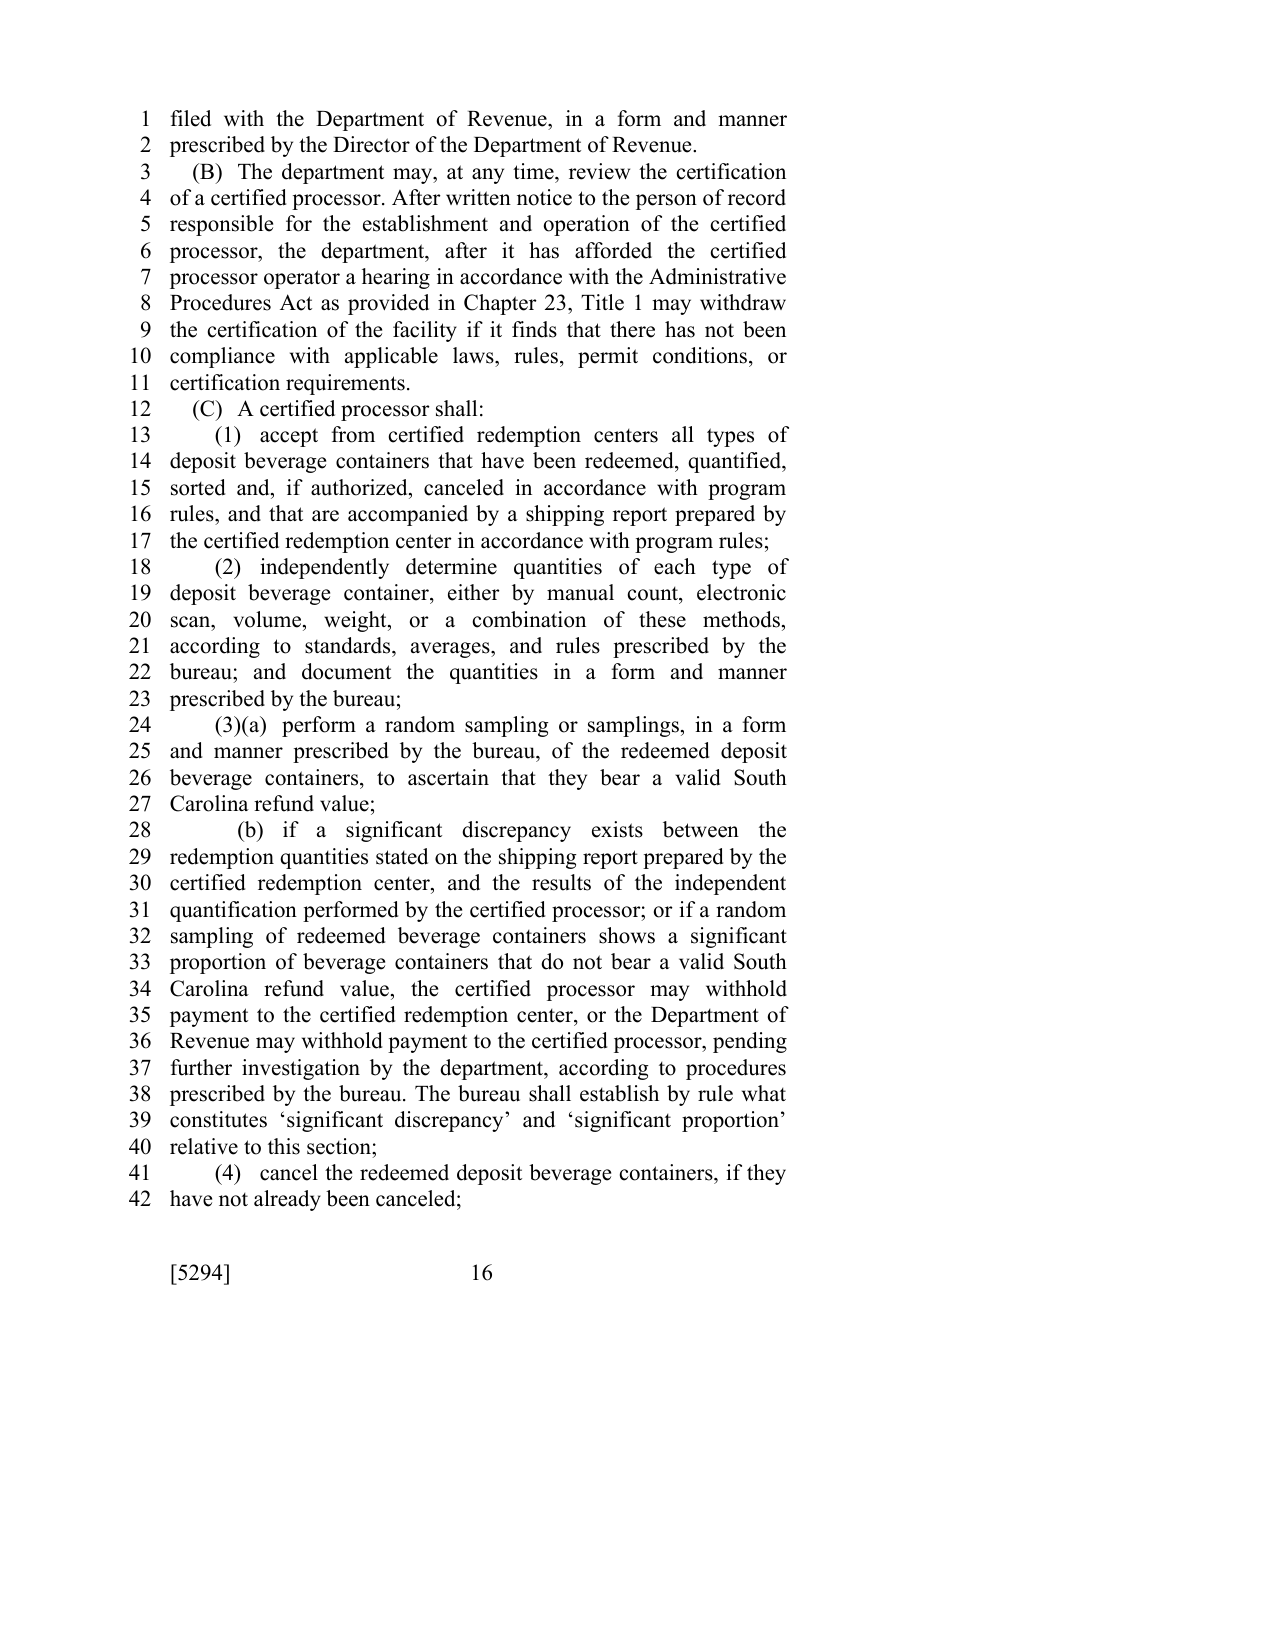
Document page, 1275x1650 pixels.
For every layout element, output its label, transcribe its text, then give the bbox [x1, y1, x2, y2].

text (3)(a) perform a random sampling or samplings, in a form and manner prescribed by the bureau, of the redeemed deposit beverage containers, to ascertain that they bear a valid South Carolina refund value; [169, 711, 787, 817]
text (b) if a significant discrepancy exists between the redemption quantities stated on the shipping report prepared by the certified redemption center, and the results of the independent quantification performed by the certified processor; or if a random sampling of redeemed beverage containers shows a significant proportion of beverage containers that do not bear a valid South Carolina refund value, the certified processor may withhold payment to the certified redemption center, or the Department of Revenue may withhold payment to the certified processor, pending further investigation by the department, according to procedures prescribed by the bureau. The bureau shall establish by rule what constitutes ‘significant discrepancy’ and ‘significant proportion’ relative to this section; [169, 817, 787, 1159]
text (B) The department may, at any time, review the certification of a certified processor. After written notice to the person of record responsible for the establishment and operation of the certified processor, the department, after it has afforded the certified processor operator a hearing in accordance with the Administrative Procedures Act as provided in Chapter 23, Title 1 may withdraw the certification of the facility if it finds that there has not been compliance with applicable laws, rules, permit conditions, or certification requirements. [169, 158, 787, 395]
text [169, 105, 787, 158]
text (1) accept from certified redemption centers all types of deposit beverage containers that have been redeemed, quantified, sorted and, if authorized, canceled in accordance with program rules, and that are accompanied by a shipping report prepared by the certified redemption center in accordance with program rules; [169, 421, 787, 553]
text (4) cancel the redeemed deposit beverage containers, if they have not already been canceled; [169, 1159, 787, 1212]
text (2) independently determine quantities of each type of deposit beverage container, either by manual count, electronic scan, volume, weight, or a combination of these methods, according to standards, averages, and rules prescribed by the bureau; and document the quantities in a form and manner prescribed by the bureau; [169, 553, 787, 711]
text (C) A certified processor shall: [169, 395, 787, 421]
